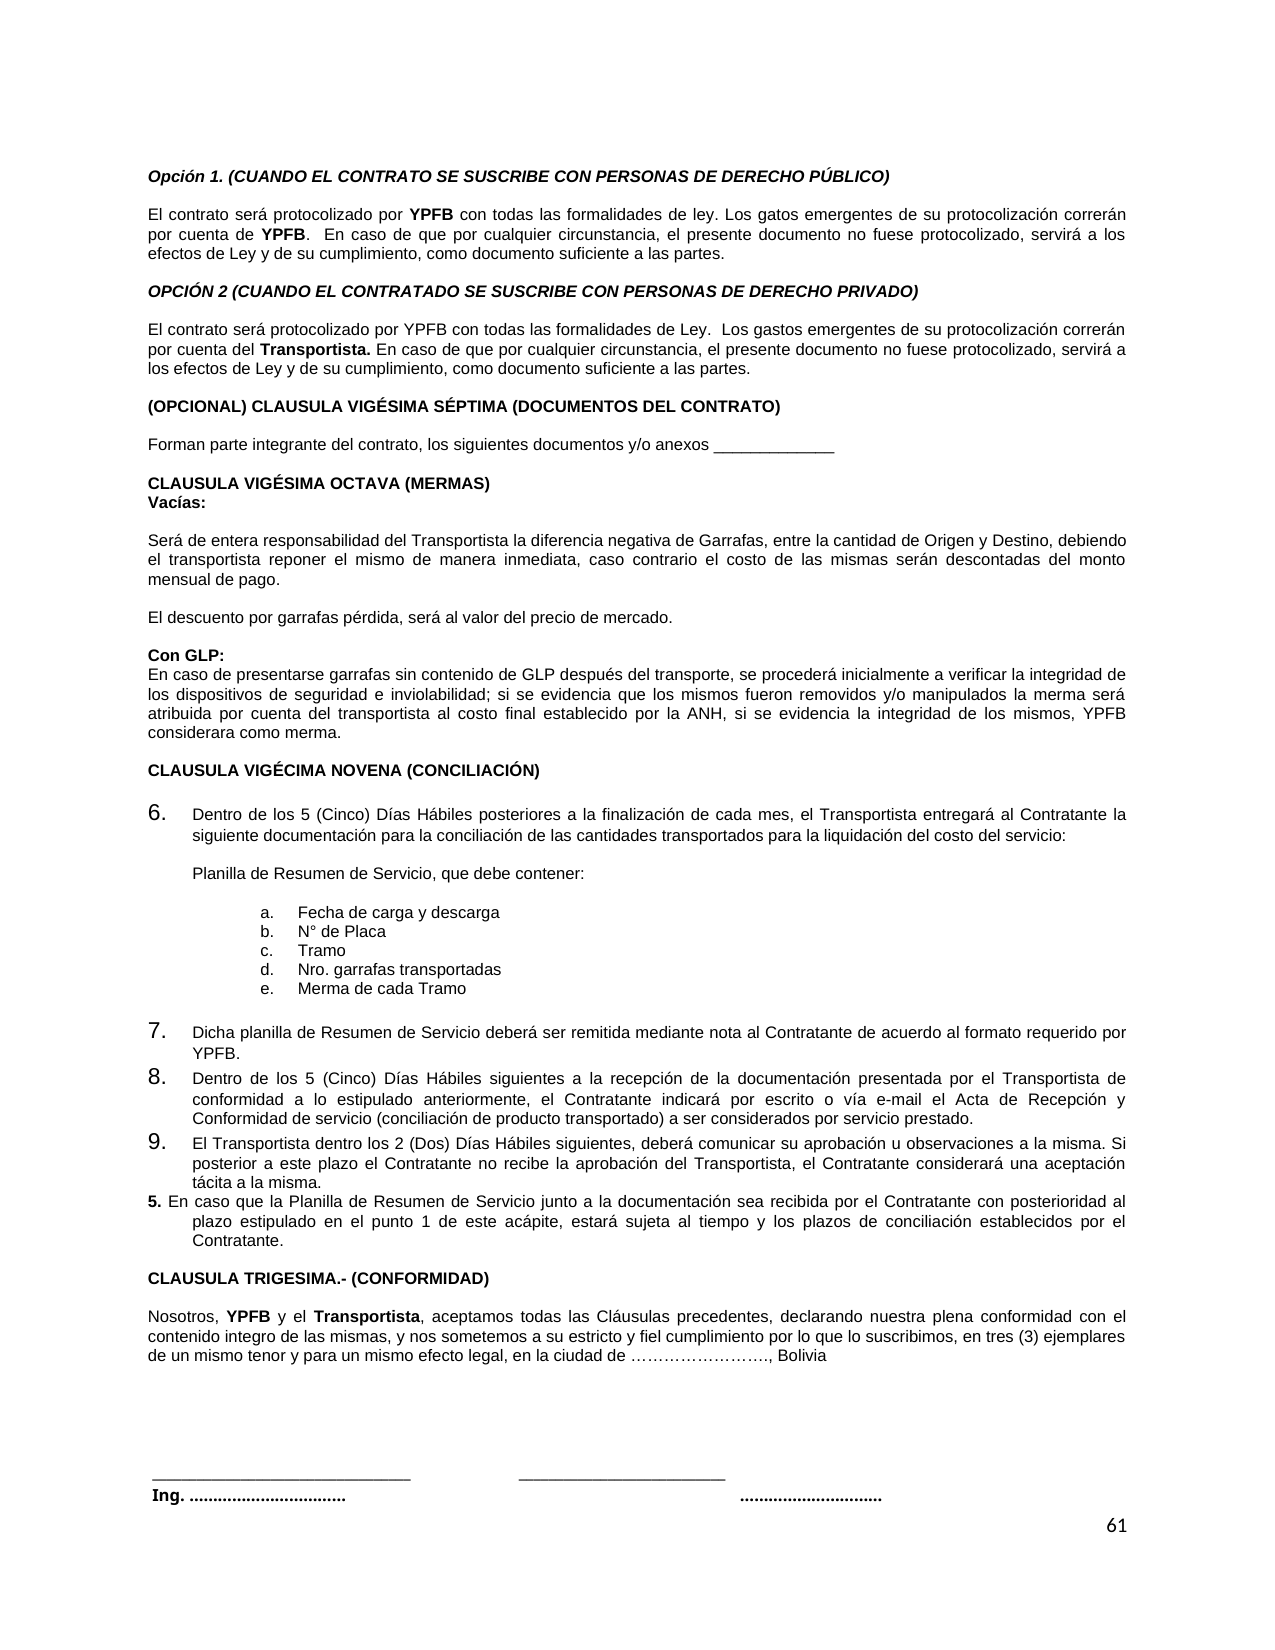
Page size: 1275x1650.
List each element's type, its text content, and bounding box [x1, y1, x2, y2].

list Merma de cada Tramo [260, 979, 1127, 998]
text ___________________________________ ____________________________ [148, 1461, 1127, 1483]
text El descuento por garrafas pérdida, será al valor del precio de mercado. [148, 608, 1127, 627]
list Fecha de carga y descarga [260, 902, 1127, 922]
list Nro. garrafas transportadas [260, 960, 1127, 979]
text Ing. …………………………… ………………………… [148, 1483, 1127, 1506]
text Vacías: [148, 493, 1127, 512]
text En caso de presentarse garrafas sin contenido de GLP después del transporte, se procederá inicialmente a verificar la integridad de los dispositivos de seguridad e inviolabilidad; si se evidencia que los mismos fueron removidos y/o manipulados la merma será atribuida por cuenta del transportista al costo final establecido por la ANH, si se evidencia la integridad de los mismos, YPFB considerara como merma. [148, 665, 1127, 742]
text El contrato será protocolizado por YPFB con todas las formalidades de ley. Los gatos emergentes de su protocolización correrán por cuenta de YPFB. En caso de que por cualquier circunstancia, el presente documento no fuese protocolizado, servirá a los efectos de Ley y de su cumplimiento, como documento suficiente a las partes. [148, 205, 1127, 263]
text CLAUSULA VIGÉSIMA OCTAVA (MERMAS) [148, 473, 1127, 493]
text Nosotros, YPFB y el Transportista, aceptamos todas las Cláusulas precedentes, declarando nuestra plena conformidad con el contenido integro de las mismas, y nos sometemos a su estricto y fiel cumplimiento por lo que lo suscribimos, en tres (3) ejemplares de un mismo tenor y para un mismo efecto legal, en la ciudad de ……………………., Bolivia [148, 1307, 1127, 1365]
list Dentro de los 5 (Cinco) Días Hábiles siguientes a la recepción de la documentación presentada por el Transportista de conformidad a lo estipulado anteriormente, el Contratante indicará por escrito o vía e-mail el Acta de Recepción y Conformidad de servicio (conciliación de producto transportado) a ser considerados por servicio prestado. [148, 1063, 1127, 1128]
text El contrato será protocolizado por YPFB con todas las formalidades de Ley. Los gastos emergentes de su protocolización correrán por cuenta del Transportista. En caso de que por cualquier circunstancia, el presente documento no fuese protocolizado, servirá a los efectos de Ley y de su cumplimiento, como documento suficiente a las partes. [148, 320, 1127, 378]
text Opción 1. (CUANDO EL CONTRATO SE SUSCRIBE CON PERSONAS DE DERECHO PÚBLICO) [148, 167, 1127, 186]
list El Transportista dentro los 2 (Dos) Días Hábiles siguientes, deberá comunicar su aprobación u observaciones a la misma. Si posterior a este plazo el Contratante no recibe la aprobación del Transportista, el Contratante considerará una aceptación tácita a la misma. [148, 1128, 1127, 1192]
text CLAUSULA VIGÉCIMA NOVENA (CONCILIACIÓN) [148, 761, 1127, 780]
list Dicha planilla de Resumen de Servicio deberá ser remitida mediante nota al Contratante de acuerdo al formato requerido por YPFB. [148, 1017, 1127, 1063]
text (OPCIONAL) CLAUSULA VIGÉSIMA SÉPTIMA (DOCUMENTOS DEL CONTRATO) [148, 397, 1127, 416]
text Planilla de Resumen de Servicio, que debe contener: [192, 864, 1127, 883]
text Con GLP: [148, 646, 1127, 665]
text Forman parte integrante del contrato, los siguientes documentos y/o anexos _____________ [148, 435, 1127, 454]
text OPCIÓN 2 (CUANDO EL CONTRATADO SE SUSCRIBE CON PERSONAS DE DERECHO PRIVADO) [148, 282, 1127, 301]
list Dentro de los 5 (Cinco) Días Hábiles posteriores a la finalización de cada mes, el Transportista entregará al Contratante la siguiente documentación para la conciliación de las cantidades transportados para la liquidación del costo del servicio: [148, 799, 1127, 845]
list N° de Placa [260, 922, 1127, 941]
text CLAUSULA TRIGESIMA.- (CONFORMIDAD) [148, 1269, 1127, 1288]
list Tramo [260, 941, 1127, 960]
text Será de entera responsabilidad del Transportista la diferencia negativa de Garrafas, entre la cantidad de Origen y Destino, debiendo el transportista reponer el mismo de manera inmediata, caso contrario el costo de las mismas serán descontadas del monto mensual de pago. [148, 531, 1127, 588]
text 5. En caso que la Planilla de Resumen de Servicio junto a la documentación sea recibida por el Contratante con posterioridad al plazo estipulado en el punto 1 de este acápite, estará sujeta al tiempo y los plazos de conciliación establecidos por el Contratante. [148, 1192, 1127, 1250]
